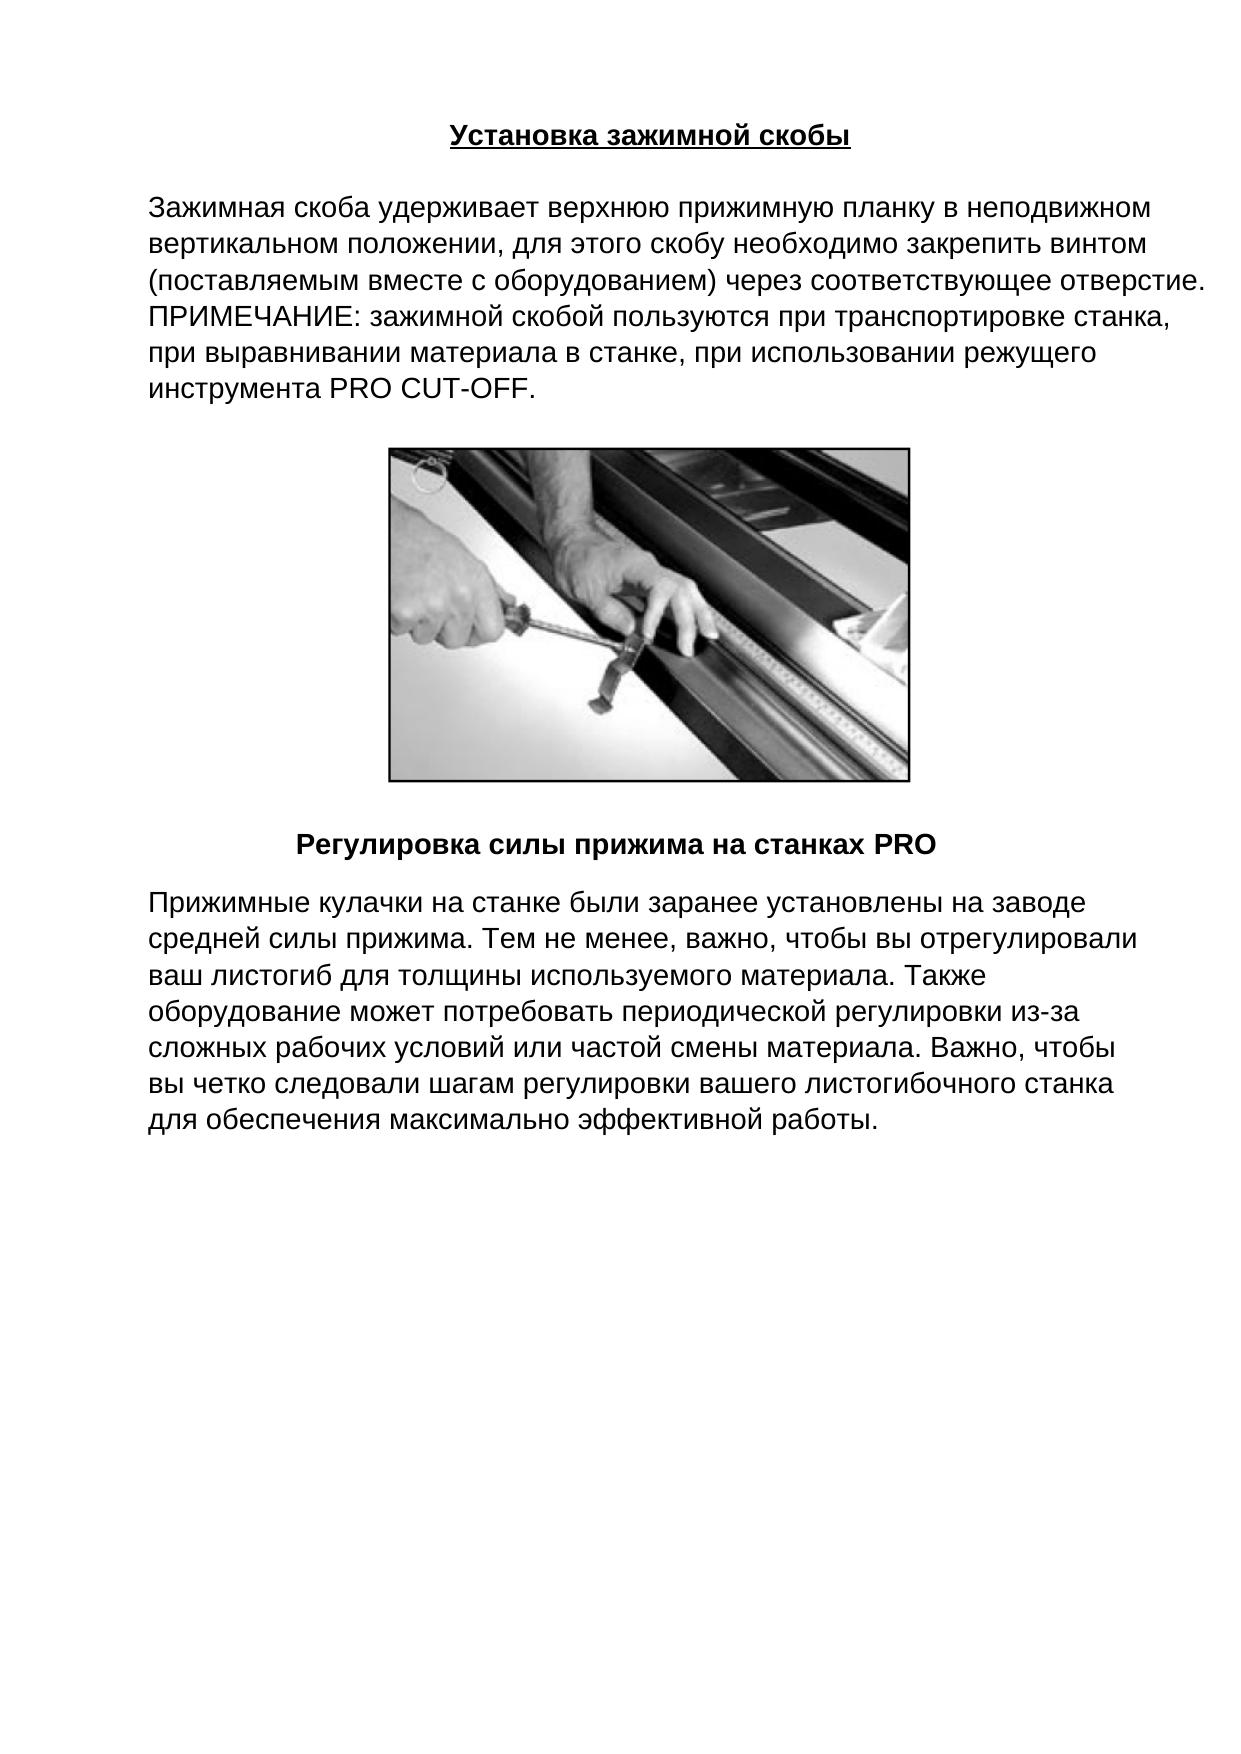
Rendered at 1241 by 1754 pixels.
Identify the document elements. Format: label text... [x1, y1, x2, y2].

text Прижимные кулачки на станке были заранее установлены на заводе средней силы прижима. Тем не менее, важно, чтобы вы отрегулировали ваш листогиб для толщины используемого материала. Также оборудование может потребовать периодической регулировки из-за сложных рабочих условий или частой смены материала. Важно, чтобы вы четко следовали шагам регулировки вашего листогибочного станка для обеспечения максимально эффективной работы. [148, 885, 1160, 1136]
subtitle Установка зажимной скобы [148, 118, 1152, 152]
text Зажимная скоба удерживает верхнюю прижимную планку в неподвижном вертикальном положении, для этого скобу необходимо закрепить винтом (поставляемым вместе с оборудованием) через соответствующее отверстие. [148, 190, 1211, 296]
subtitle Регулировка силы прижима на станках PRO [296, 827, 1152, 861]
text ПРИМЕЧАНИЕ: зажимной скобой пользуются при транспортировке станка, при выравнивании материала в станке, при использовании режущего инструмента PRO CUT-OFF. [148, 299, 1211, 404]
